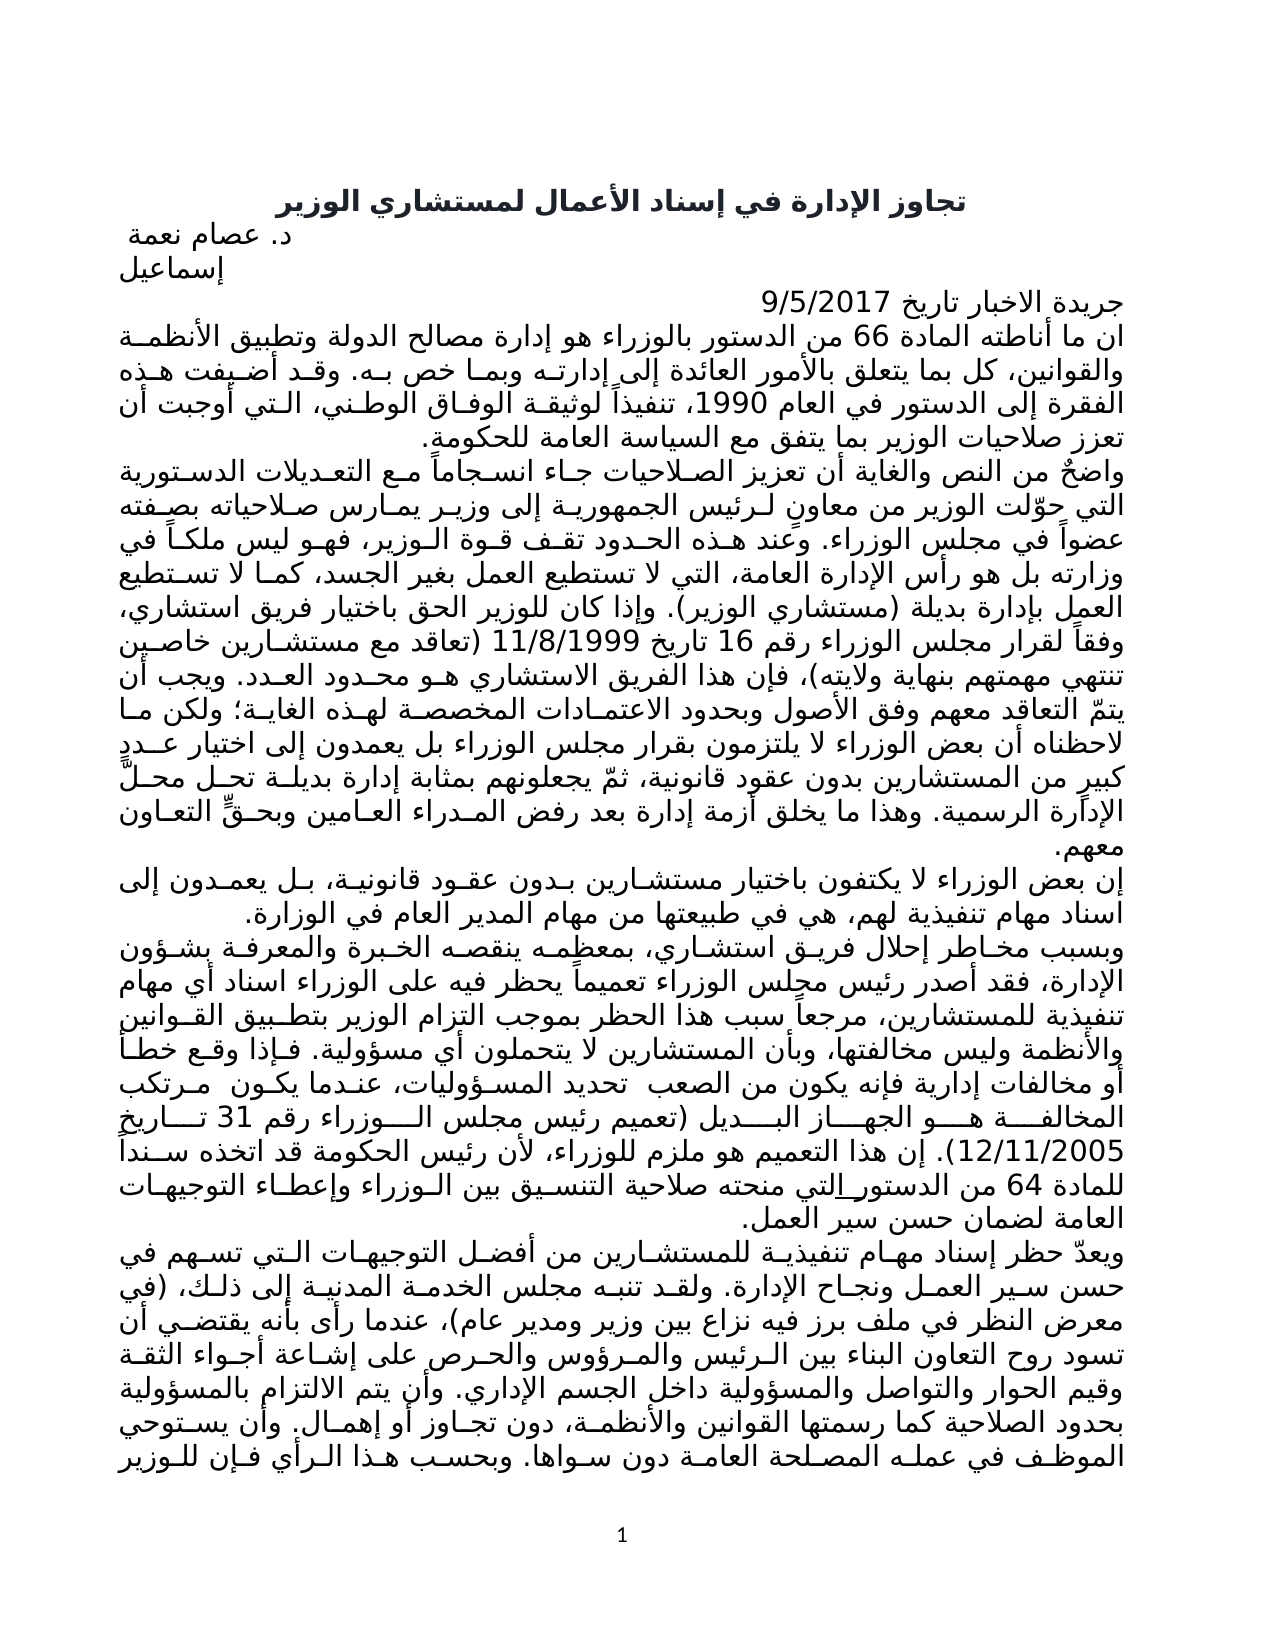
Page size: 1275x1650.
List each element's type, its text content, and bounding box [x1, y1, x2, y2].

text جريدة الاخبار تاريخ 9/5/2017 [118, 285, 1125, 319]
text ان ما أناطته المادة 66 من الدستور بالوزراء هو إدارة مصالح الدولة وتطبيق الأنظمة والقوانين، كل بما يتعلق بالأمور العائدة إلى إدارته وبما خص به. وقد أضيفت هذه الفقرة إلى الدستور في العام 1990، تنفيذاً لوثيقة الوفاق الوطني، التي أوجبت أن تعزز صلاحيات الوزير بما يتفق مع السياسة العامة للحكومة. [118, 319, 1125, 455]
text واضحٌ من النص والغاية أن تعزيز الصلاحيات جاء انسجاماً مع التعديلات الدستورية التي حوّلت الوزير من معاونٍ لرئيس الجمهورية إلى وزير يمارس صلاحياته بصفته عضواً في مجلس الوزراء. وعند هذه الحدود تقف قوة الوزير، فهو ليس ملكاً في وزارته بل هو رأس الإدارة العامة، التي لا تستطيع العمل بغير الجسد، كما لا تستطيع العمل بإدارة بديلة (مستشاري الوزير). وإذا كان للوزير الحق باختيار فريق استشاري، وفقاً لقرار مجلس الوزراء رقم 16 تاريخ 11/8/1999 (تعاقد مع مستشارين خاصين تنتهي مهمتهم بنهاية ولايته)، فإن هذا الفريق الاستشاري هو محدود العدد. ويجب أن يتمّ التعاقد معهم وفق الأصول وبحدود الاعتمادات المخصصة لهذه الغاية؛ ولكن ما لاحظناه أن بعض الوزراء لا يلتزمون بقرار مجلس الوزراء بل يعمدون إلى اختيار عددٍ كبيرٍ من المستشارين بدون عقود قانونية، ثمّ يجعلونهم بمثابة إدارة بديلة تحل محلّ الإدارة الرسمية. وهذا ما يخلق أزمة إدارة بعد رفض المدراء العامين وبحقٍّ التعاون معهم. [118, 455, 1125, 862]
text ⁠⁠⁠⁠تجاوز الإدارة في إسناد الأعمال لمستشاري الوزير [118, 183, 612, 217]
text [118, 1236, 1125, 1473]
text ⁠⁠⁠⁠تجاوز الإدارة في إسناد الأعمال لمستشاري الوزير [614, 183, 1125, 217]
text إن بعض الوزراء لا يكتفون باختيار مستشارين بدون عقود قانونية، بل يعمدون إلى اسناد مهام تنفيذية لهم، هي في طبيعتها من مهام المدير العام في الوزارة. [118, 862, 1125, 930]
text د. عصام نعمة إسماعيل [118, 217, 1125, 285]
text وبسبب مخاطر إحلال فريق استشاري، بمعظمه ينقصه الخبرة والمعرفة بشؤون الإدارة، فقد أصدر رئيس مجلس الوزراء تعميماً يحظر فيه على الوزراء اسناد أي مهام تنفيذية للمستشارين، مرجعاً سبب هذا الحظر بموجب التزام الوزير بتطبيق القوانين والأنظمة وليس مخالفتها، وبأن المستشارين لا يتحملون أي مسؤولية. فإذا وقع خطأ أو مخالفات إدارية فإنه يكون من الصعب تحديد المسؤوليات، عندما يكون مرتكب المخالفة هو الجهاز البديل (تعميم رئيس مجلس الوزراء رقم 31 تاريخ 12/11/2005). إن هذا التعميم هو ملزم للوزراء، لأن رئيس الحكومة قد اتخذه سنداً للمادة 64 من الدستور التي منحته صلاحية التنسيق بين الوزراء وإعطاء التوجيهات العامة لضمان حسن سير العمل. [118, 930, 1125, 1236]
